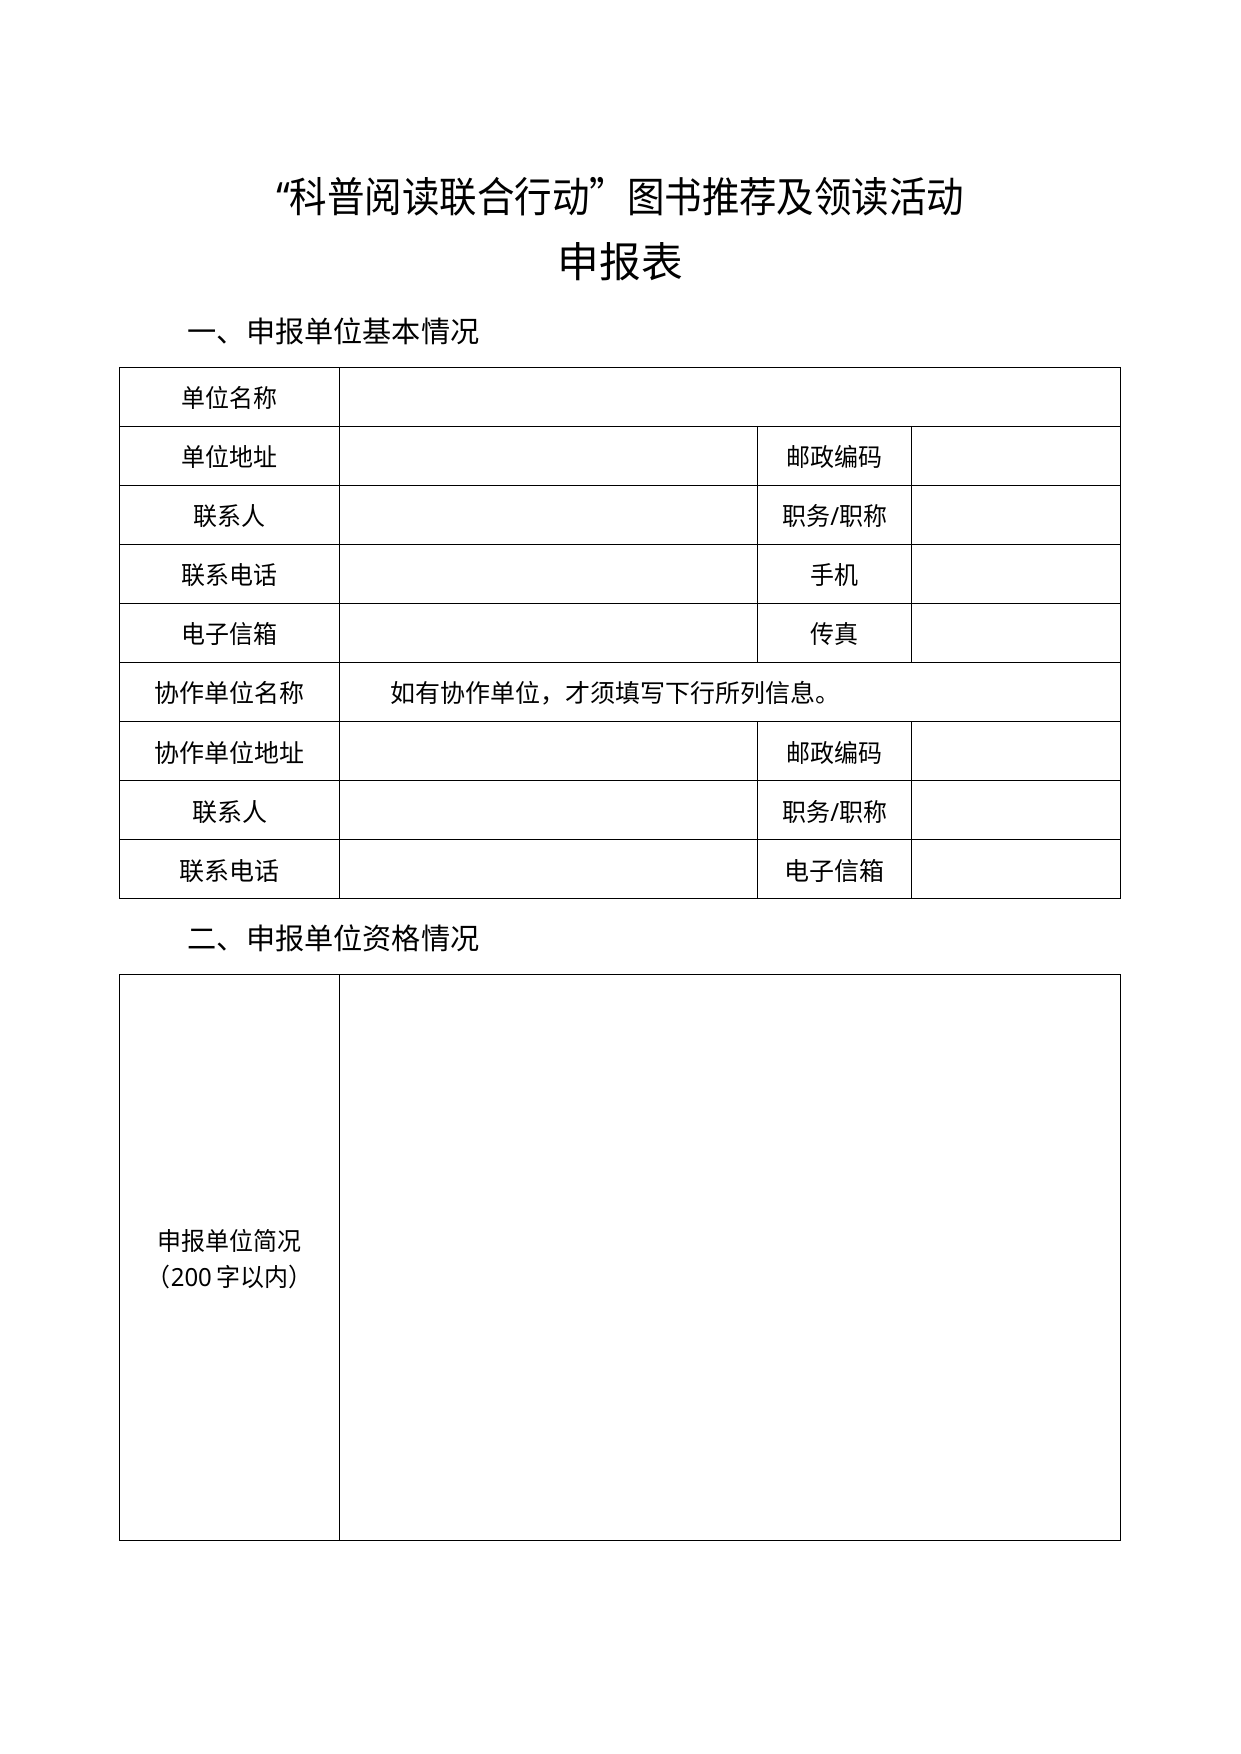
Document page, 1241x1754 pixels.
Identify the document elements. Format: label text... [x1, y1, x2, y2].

table_cell [340, 840, 757, 898]
table_header 申报单位简况 （200字以内） [120, 975, 339, 1540]
table_cell [912, 427, 1120, 485]
text 一、申报单位基本情况 [187, 308, 1053, 351]
table_cell [340, 427, 757, 485]
table_cell [340, 486, 757, 544]
table_cell 电子信箱 [120, 604, 339, 662]
table_cell 单位地址 [120, 427, 339, 485]
table_cell 职务/职称 [758, 781, 911, 839]
table_cell 联系人 [120, 486, 339, 544]
table_cell 电子信箱 [758, 840, 911, 898]
table_cell 协作单位地址 [120, 722, 339, 780]
table_cell 联系电话 [120, 545, 339, 603]
table_header 单位名称 [120, 368, 339, 426]
table_cell 传真 [758, 604, 911, 662]
table_cell 协作单位名称 [120, 663, 339, 721]
text 二、申报单位资格情况 [187, 916, 1053, 958]
table_cell 手机 [758, 545, 911, 603]
table_cell 邮政编码 [758, 722, 911, 780]
table_cell [340, 545, 757, 603]
table_header [340, 975, 1120, 1540]
text “科普阅读联合行动”图书推荐及领读活动 [187, 162, 1053, 227]
table_cell [340, 722, 757, 780]
table_cell [912, 840, 1120, 898]
table_cell [340, 781, 757, 839]
table_header [340, 368, 1120, 426]
table_cell [912, 545, 1120, 603]
table_cell 联系电话 [120, 840, 339, 898]
table_cell 职务/职称 [758, 486, 911, 544]
table_cell 如有协作单位，才须填写下行所列信息。 [340, 663, 1120, 721]
table_cell [912, 722, 1120, 780]
table_cell [912, 781, 1120, 839]
text 申报表 [187, 227, 1053, 292]
table_cell [912, 486, 1120, 544]
table_cell 邮政编码 [758, 427, 911, 485]
table_cell [340, 604, 757, 662]
table_cell [912, 604, 1120, 662]
table_cell 联系人 [120, 781, 339, 839]
